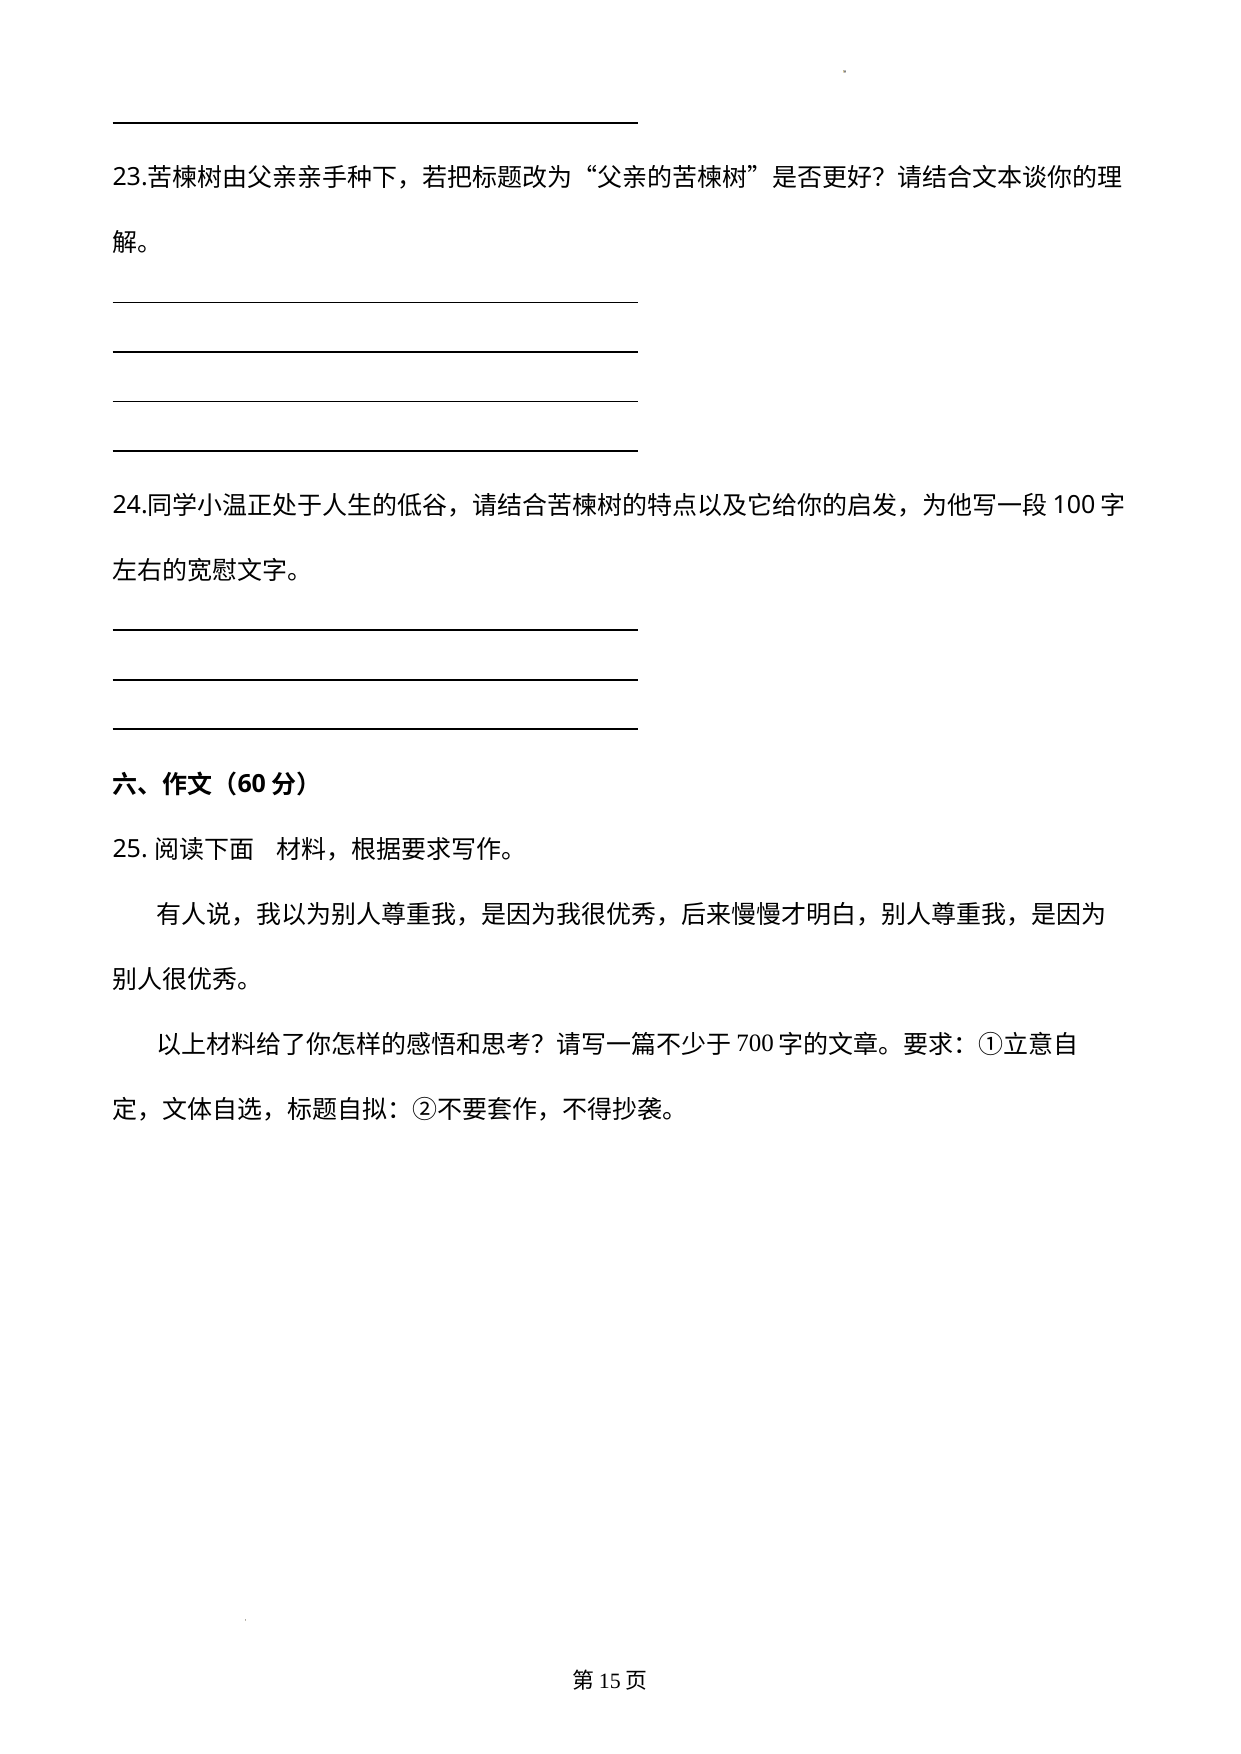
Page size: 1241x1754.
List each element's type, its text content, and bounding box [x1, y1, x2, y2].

text 24.同学小温正处于人生的低谷，请结合苦楝树的特点以及它给你的启发，为他写一段100字左右的宽慰文字。 [112, 471, 1128, 601]
text 以上材料给了你怎样的感悟和思考？请写一篇不少于700字的文章。要求：①立意自定，文体自选，标题自拟：②不要套作，不得抄袭。 [112, 1010, 1128, 1140]
text 25. 阅读下面材料，根据要求写作。 [112, 815, 1128, 880]
text 23.苦楝树由父亲亲手种下，若把标题改为“父亲的苦楝树”是否更好？请结合文本谈你的理解。 [112, 143, 1128, 273]
text 有人说，我以为别人尊重我，是因为我很优秀，后来慢慢才明白，别人尊重我，是因为别人很优秀。 [112, 880, 1128, 1010]
text 六、作文（60分） [112, 750, 1128, 815]
